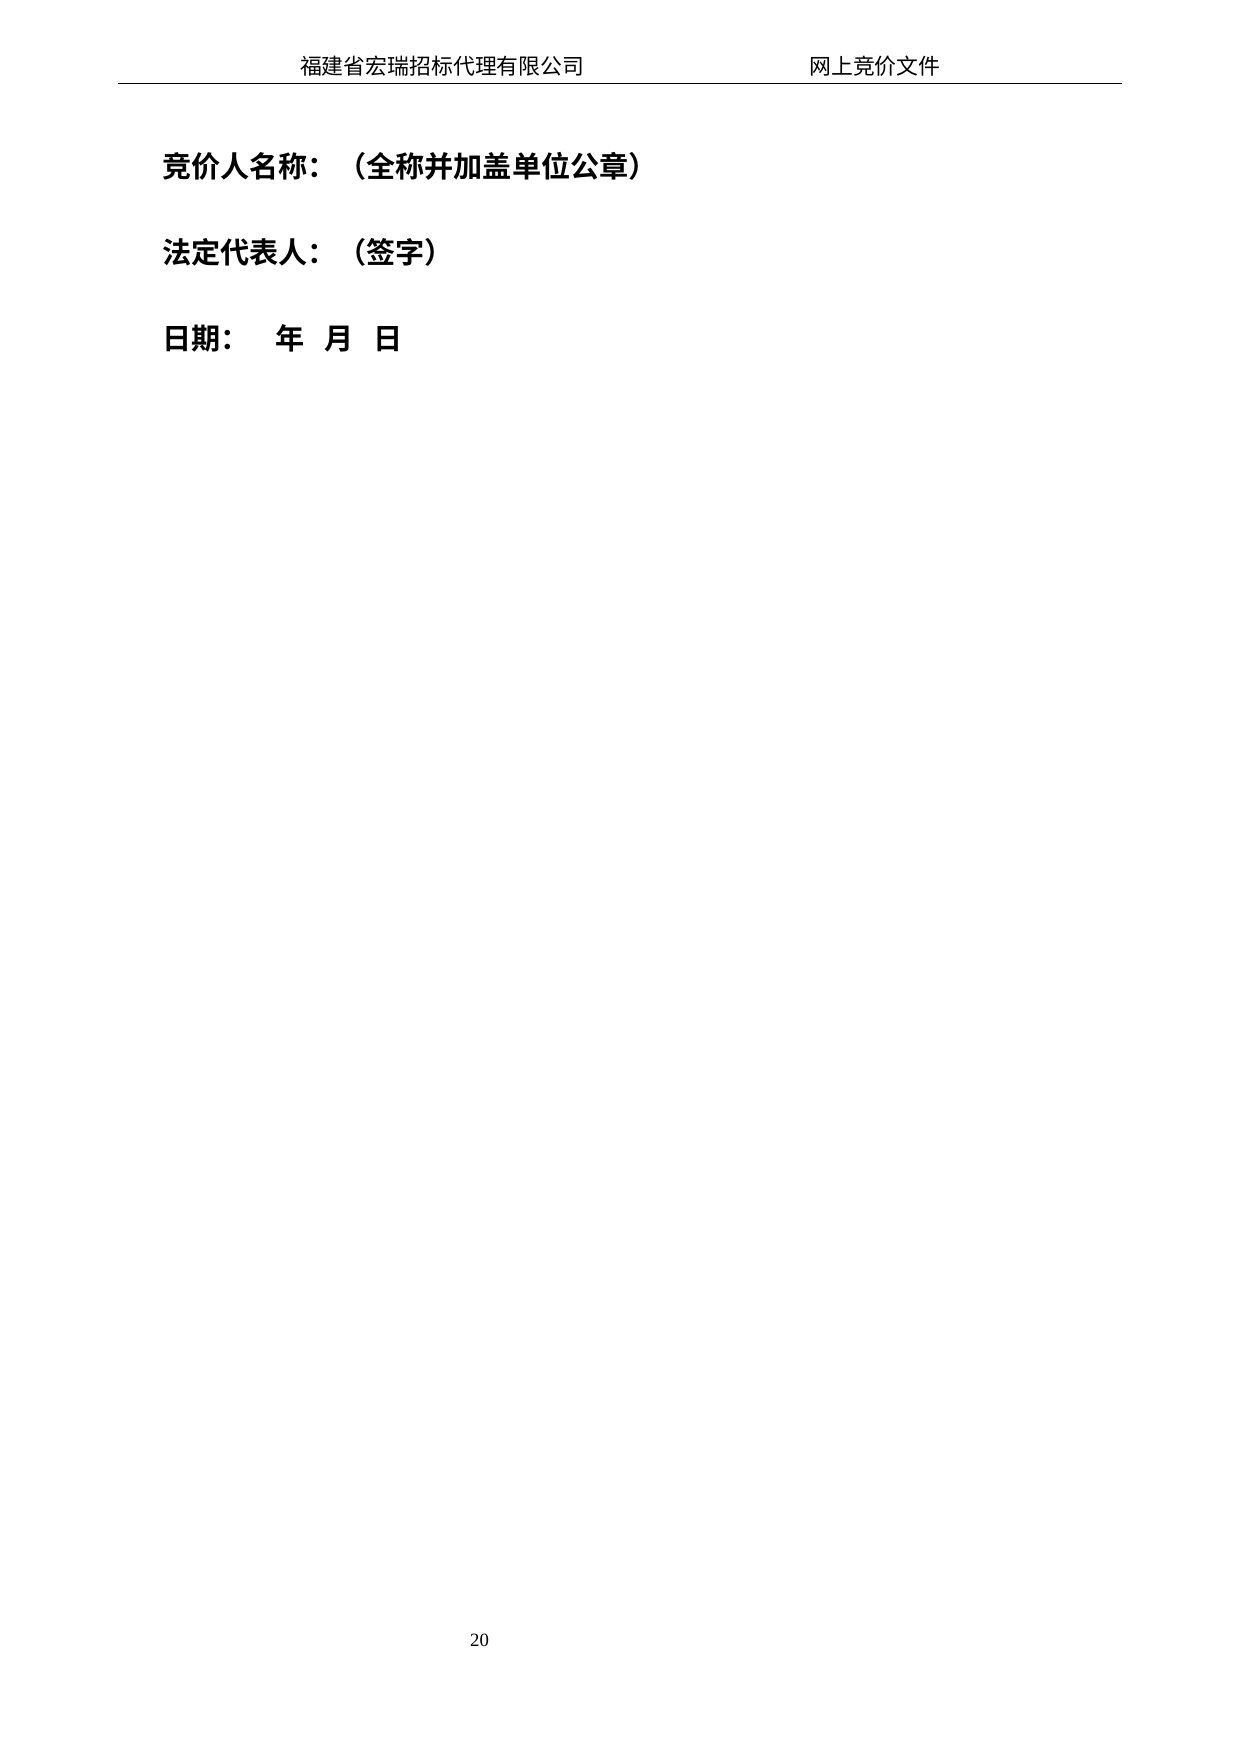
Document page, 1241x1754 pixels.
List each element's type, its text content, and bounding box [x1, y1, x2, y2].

text 日期： 年 月 日 [118, 304, 1122, 369]
text 竞价人名称：（全称并加盖单位公章） [118, 132, 1122, 197]
text 法定代表人：（签字） [118, 218, 1122, 283]
